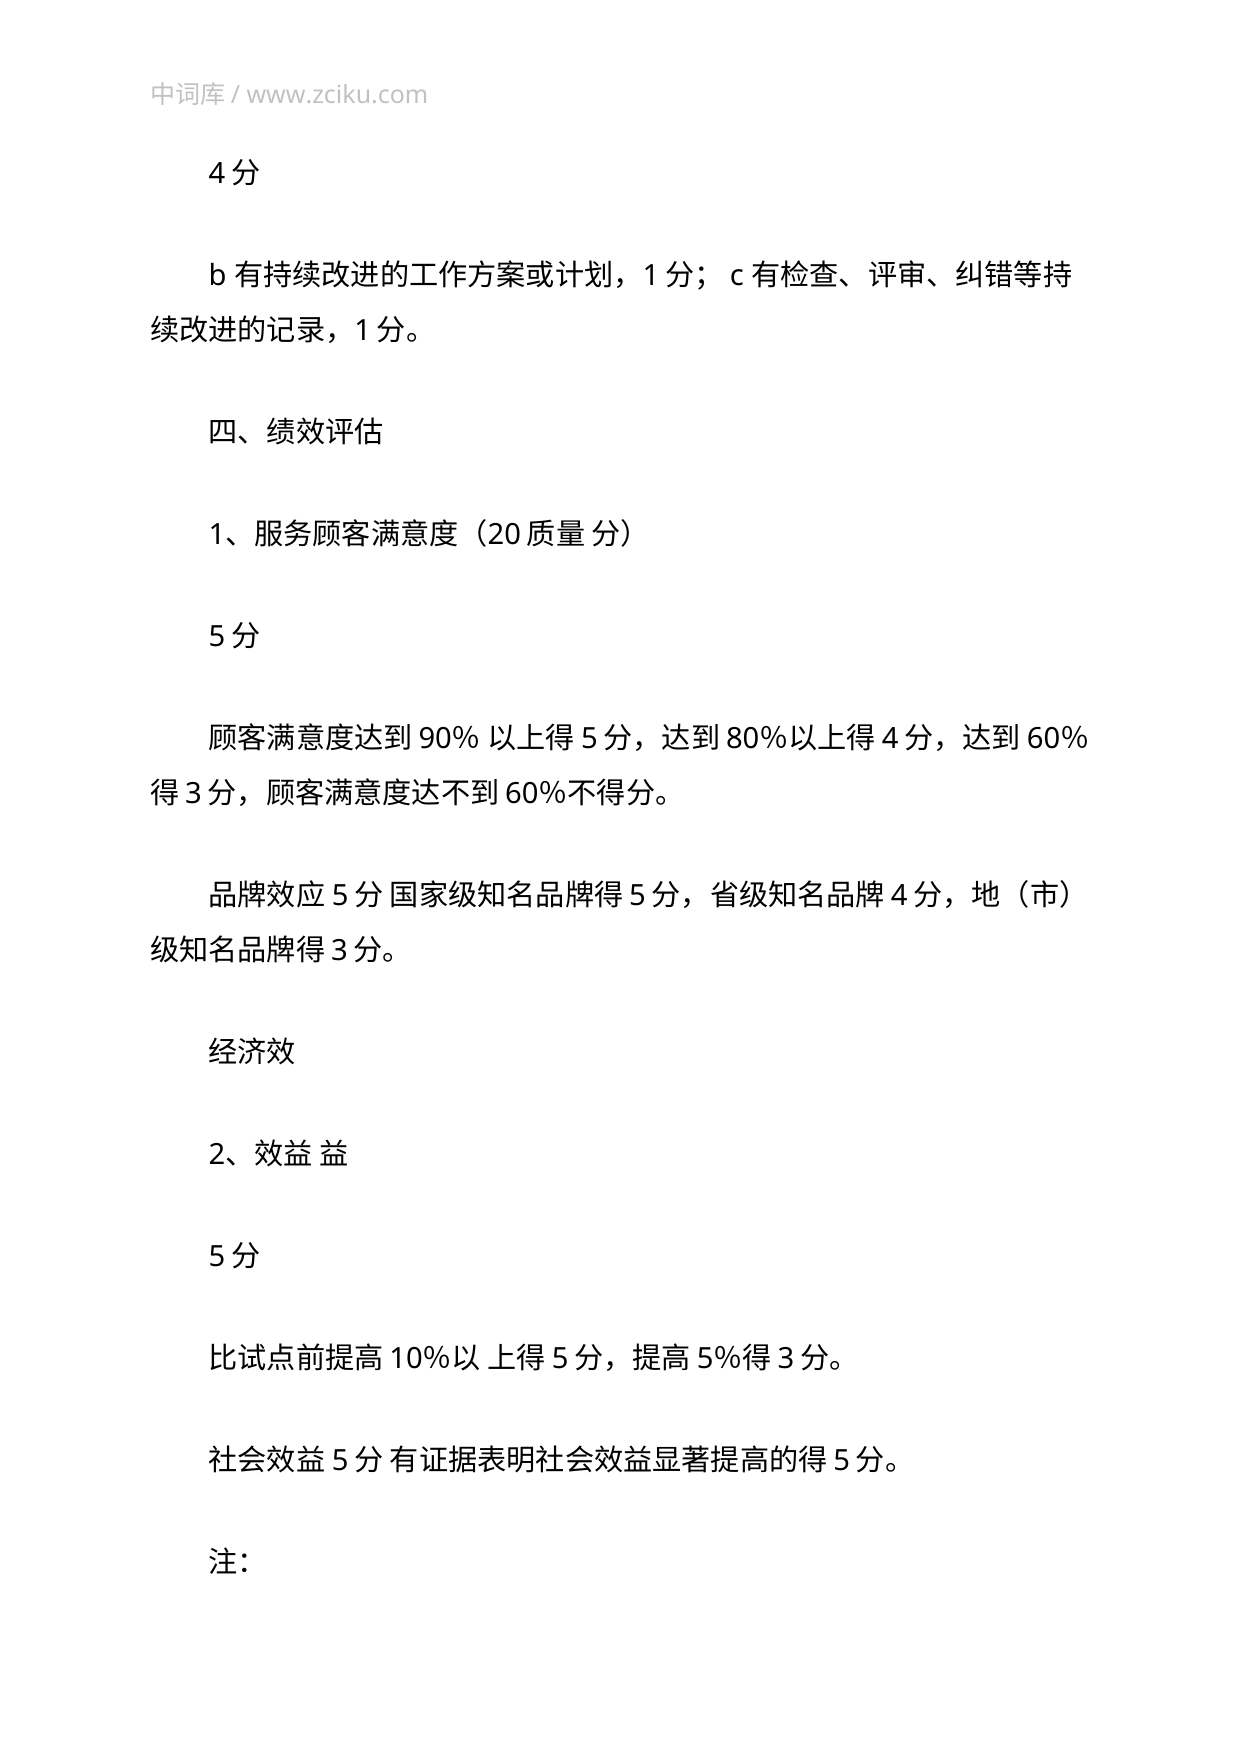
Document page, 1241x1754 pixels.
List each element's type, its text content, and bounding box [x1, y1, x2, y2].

text 1、服务顾客满意度（20质量 分） [150, 511, 1090, 553]
text 5分 [150, 613, 1090, 655]
text 4分 [150, 150, 1090, 192]
text 品牌效应 5分 国家级知名品牌得5分，省级知名品牌4分，地（市）级知名品牌得3分。 [150, 872, 1090, 969]
text 比试点前提高10％以 上得5分，提高5％得3分。 [150, 1334, 1090, 1377]
text 四、绩效评估 [150, 409, 1090, 451]
text b 有持续改进的工作方案或计划，1分； c 有检查、评审、纠错等持续改进的记录，1分。 [150, 252, 1090, 349]
text 注： [150, 1538, 1090, 1581]
text 2、效益 益 [150, 1130, 1090, 1173]
text 社会效益 5分 有证据表明社会效益显著提高的得5分。 [150, 1436, 1090, 1479]
text 经济效 [150, 1029, 1090, 1071]
text 5分 [150, 1232, 1090, 1275]
text 顾客满意度达到90％ 以上得5分，达到80％以上得4分，达到60％得3分，顾客满意度达不到60％不得分。 [150, 715, 1090, 812]
